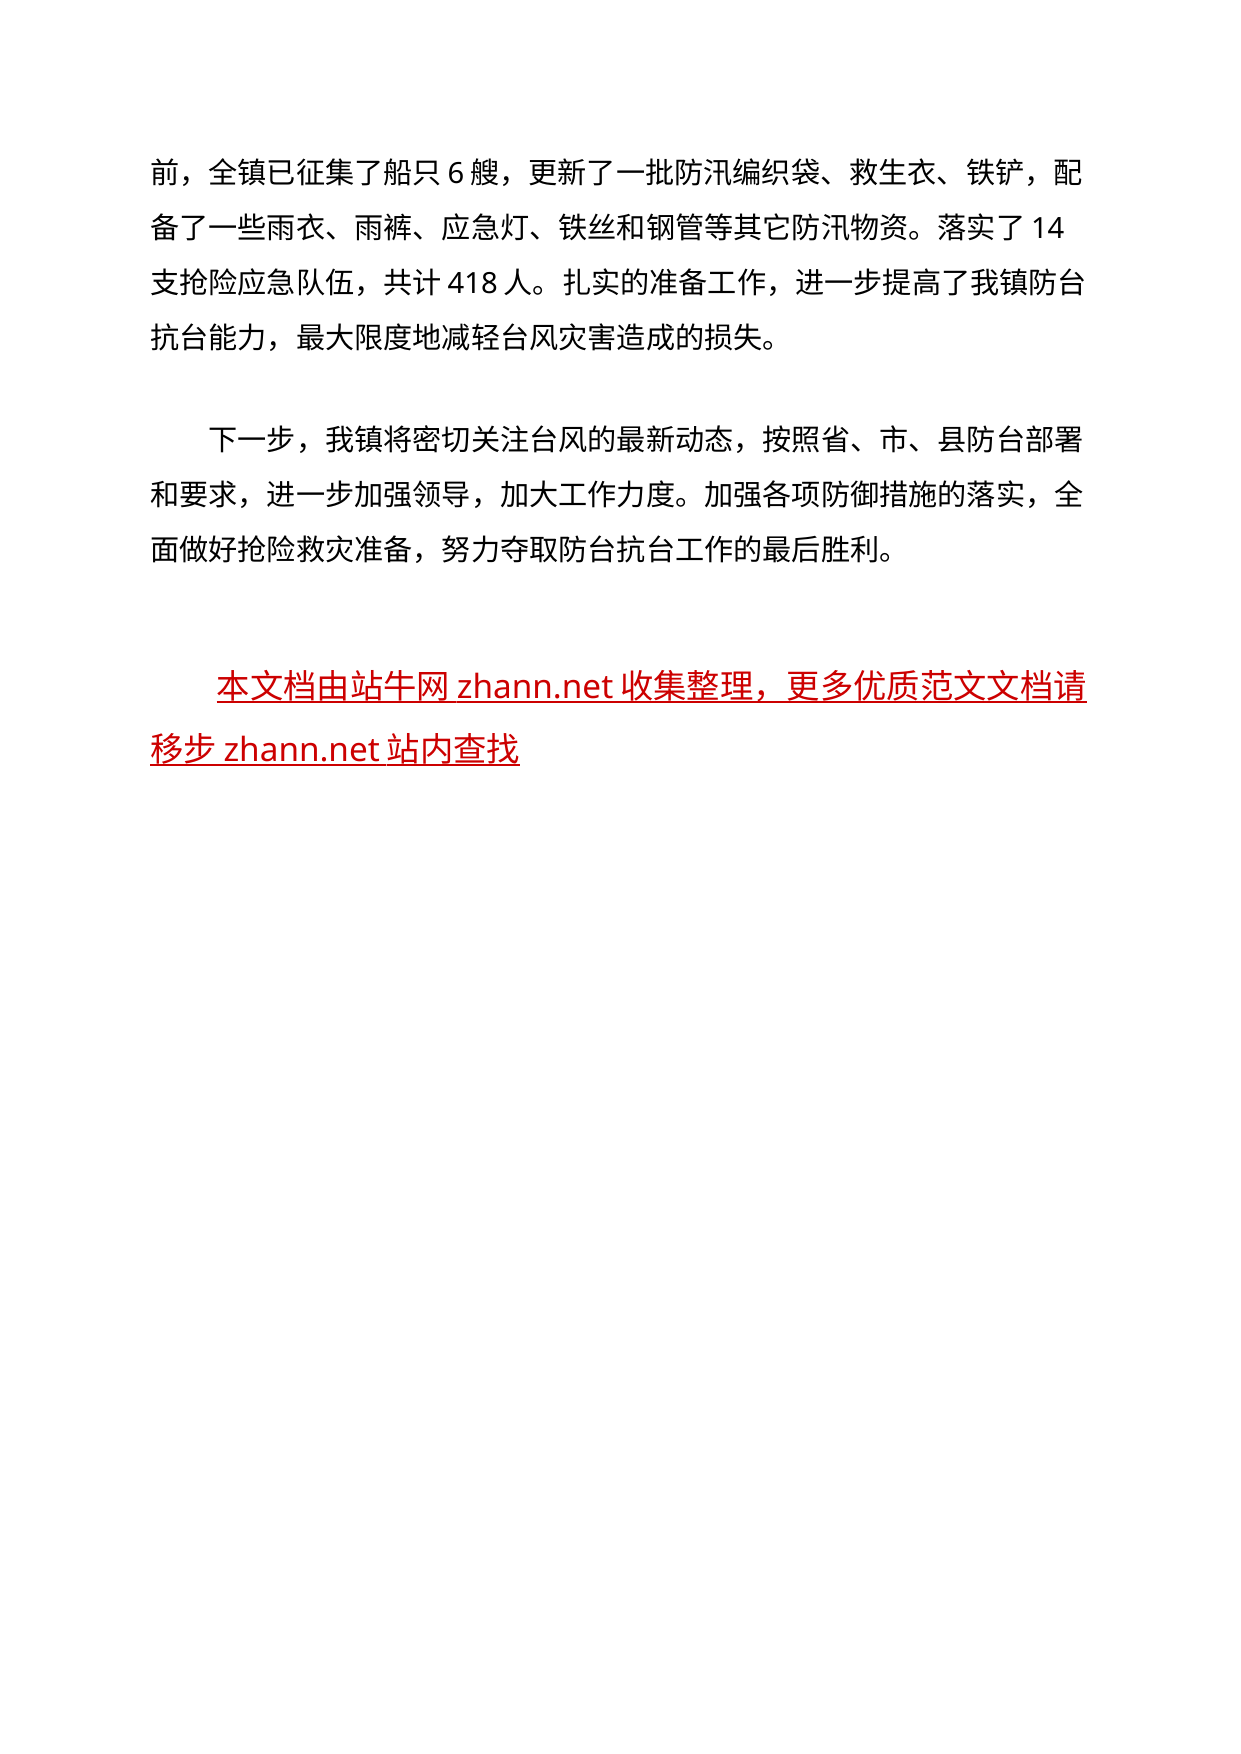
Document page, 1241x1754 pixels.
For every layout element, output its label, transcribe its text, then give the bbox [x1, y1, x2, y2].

text 下一步，我镇将密切关注台风的最新动态，按照省、市、县防台部署和要求，进一步加强领导，加大工作力度。加强各项防御措施的落实，全面做好抢险救灾准备，努力夺取防台抗台工作的最后胜利。 [150, 417, 1090, 569]
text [150, 150, 1090, 357]
text 本文档由站牛网zhann.net收集整理，更多优质范文文档请移步zhann.net站内查找 [150, 659, 1090, 771]
